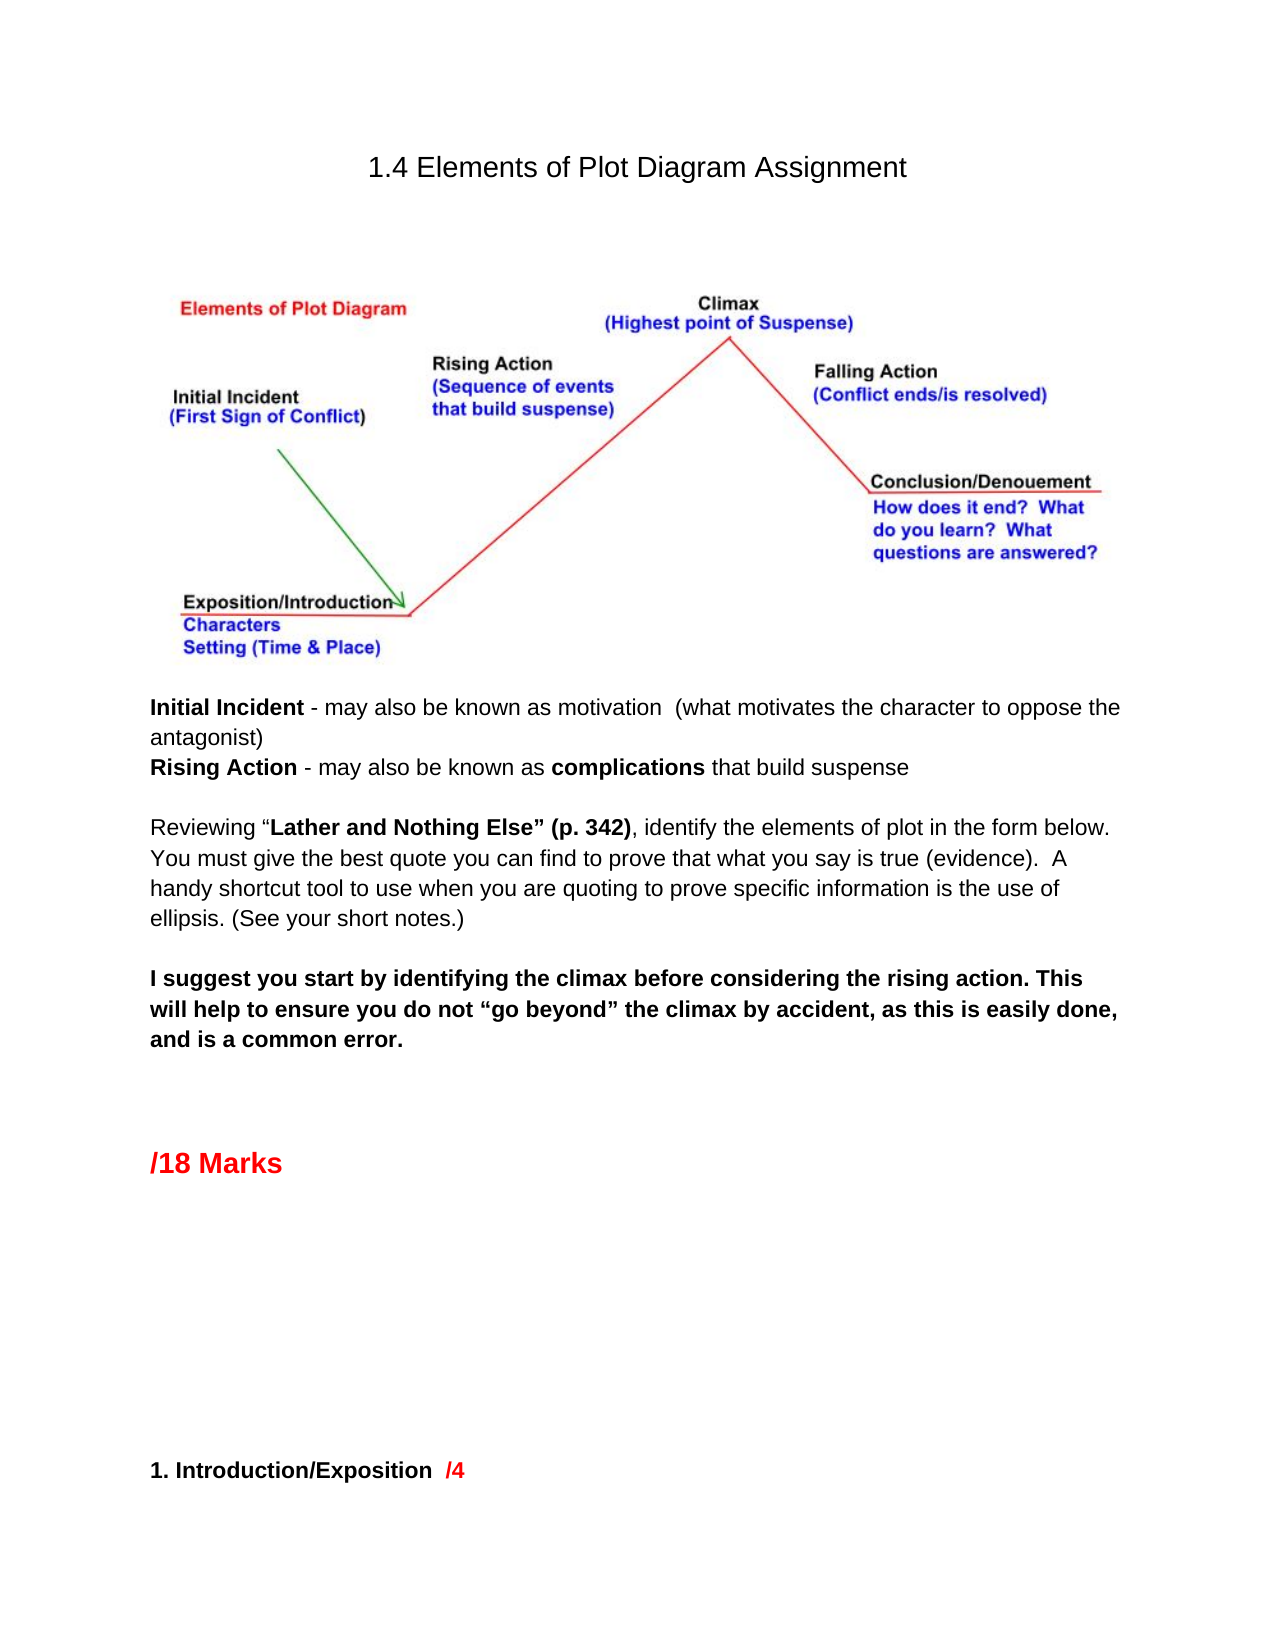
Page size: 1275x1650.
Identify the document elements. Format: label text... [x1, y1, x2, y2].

text Rising Action - may also be known as complications that build suspense [150, 754, 1125, 780]
text 1.4 Elements of Plot Diagram Assignment [150, 150, 1125, 183]
text Initial Incident - may also be known as motivation (what motivates the character to oppose the antagonist) [150, 693, 1125, 750]
text Reviewing “Lather and Nothing Else” (p. 342), identify the elements of plot in the form below. You must give the best quote you can find to prove that what you say is true (evidence). A handy shortcut tool to use when you are quoting to prove specific information is the use of ellipsis. (See your short notes.) [150, 814, 1125, 931]
picture [150, 234, 1125, 690]
text I suggest you start by identifying the climax before considering the rising action. This will help to ensure you do not “go beyond” the climax by accident, as this is easily done, and is a common error. [150, 965, 1125, 1052]
text 1. Introduction/Exposition /4 [150, 1457, 1125, 1483]
text /18 Marks [150, 1147, 1125, 1180]
